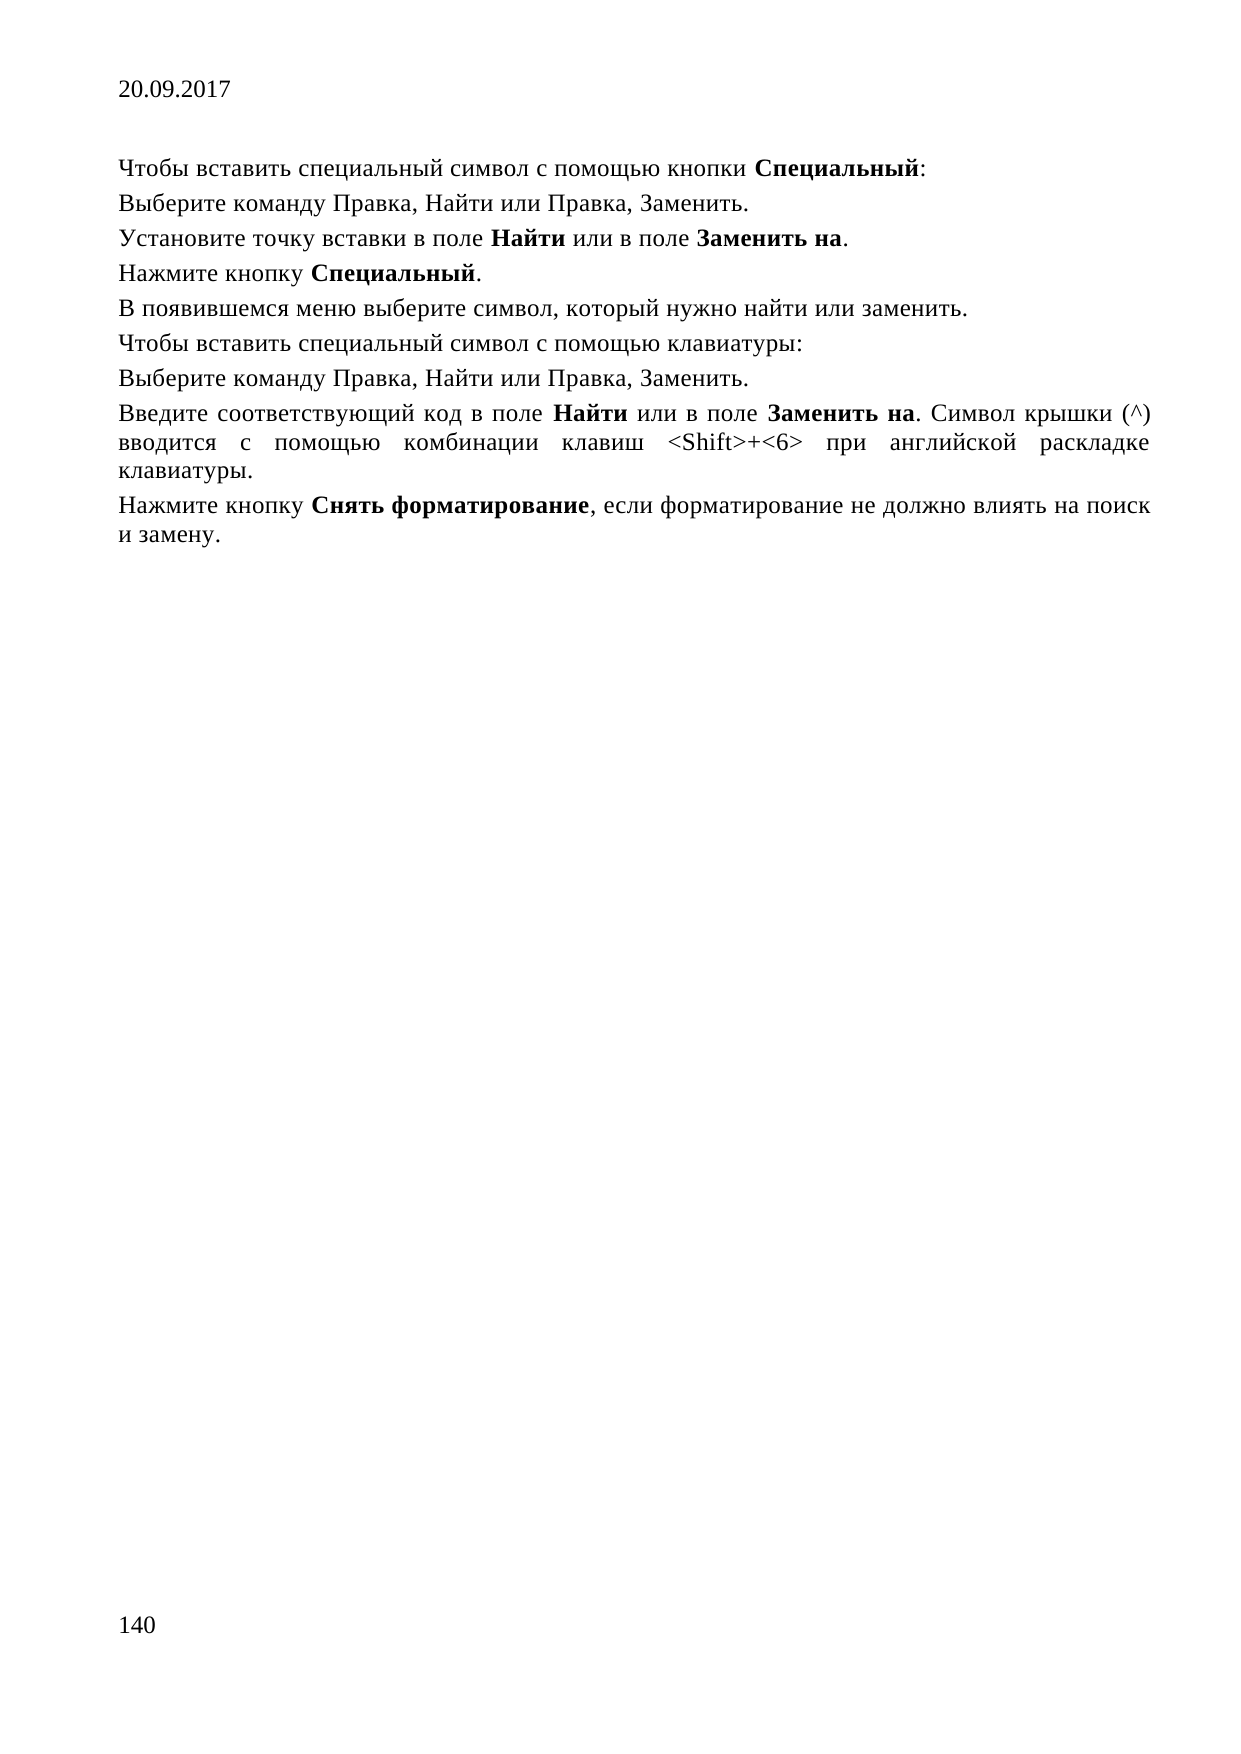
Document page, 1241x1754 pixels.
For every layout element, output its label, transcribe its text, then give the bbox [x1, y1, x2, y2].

text Нажмите кнопку Снять форматирование, если форматирование не должно влиять на поиск и замену. [118, 491, 1152, 548]
text В появившемся меню выберите символ, который нужно найти или заменить. [118, 293, 1152, 322]
text Установите точку вставки в поле Найти или в поле Заменить на. [118, 223, 1152, 252]
text Выберите команду Правка, Найти или Правка, Заменить. [118, 188, 1152, 217]
text Выберите команду Правка, Найти или Правка, Заменить. [118, 363, 1152, 392]
text Введите соответствующий код в поле Найти или в поле Заменить на. Символ крышки (^) вводится с помощью комбинации клавиш <Shift>+<6> при английской раскладке клавиатуры. [118, 398, 1152, 484]
text Чтобы вставить специальный символ с помощью кнопки Специальный: [118, 153, 1152, 182]
text Чтобы вставить специальный символ с помощью клавиатуры: [118, 328, 1152, 357]
text Нажмите кнопку Специальный. [118, 258, 1152, 287]
